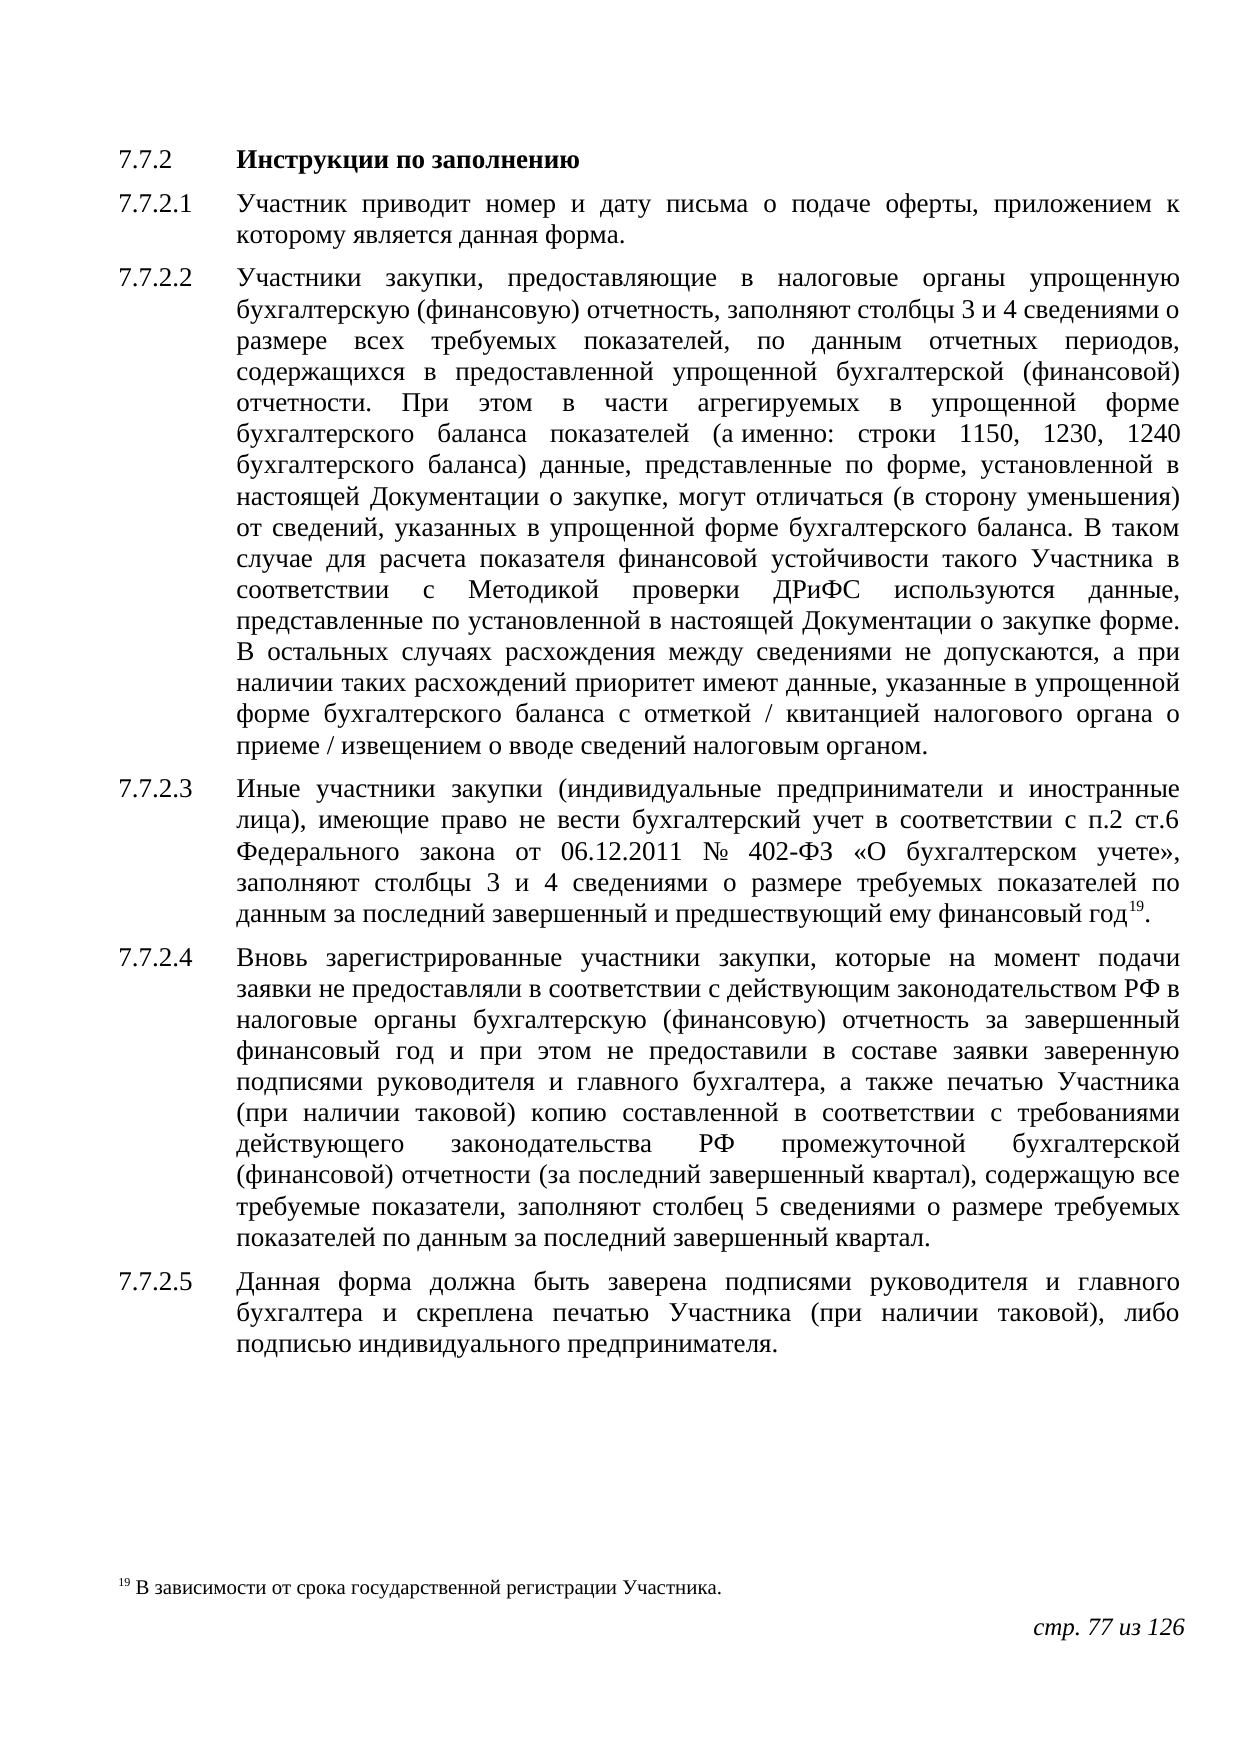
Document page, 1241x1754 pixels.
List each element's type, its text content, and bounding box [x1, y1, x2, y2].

text Участники закупки, предоставляющие в налоговые органы упрощенную бухгалтерскую (финансовую) отчетность, заполняют столбцы 3 и 4 сведениями о размере всех требуемых показателей, по данным отчетных периодов, содержащихся в предоставленной упрощенной бухгалтерской (финансовой) отчетности. При этом в части агрегируемых в упрощенной форме бухгалтерского баланса показателей (а именно: строки 1150, 1230, 1240 бухгалтерского баланса) данные, представленные по форме, установленной в настоящей Документации о закупке, могут отличаться (в сторону уменьшения) от сведений, указанных в упрощенной форме бухгалтерского баланса. В таком случае для расчета показателя финансовой устойчивости такого Участника в соответствии с Методикой проверки ДРиФС используются данные, представленные по установленной в настоящей Документации о закупке форме. В остальных случаях расхождения между сведениями не допускаются, а при наличии таких расхождений приоритет имеют данные, указанные в упрощенной форме бухгалтерского баланса с отметкой / квитанцией налогового органа о приеме / извещением о вводе сведений налоговым органом. [118, 262, 1181, 760]
text Участник приводит номер и дату письма о подаче оферты, приложением к которому является данная форма. [118, 187, 1181, 249]
text Данная форма должна быть заверена подписями руководителя и главного бухгалтера и скреплена печатью Участника (при наличии таковой), либо подписью индивидуального предпринимателя. [118, 1264, 1181, 1358]
text Иные участники закупки (индивидуальные предприниматели и иностранные лица), имеющие право не вести бухгалтерский учет в соответствии с п.2 ст.6 Федерального закона от 06.12.2011 № 402-ФЗ «О бухгалтерском учете», заполняют столбцы 3 и 4 сведениями о размере требуемых показателей по данным за последний завершенный и предшествующий ему финансовый год. [118, 772, 1181, 928]
text Вновь зарегистрированные участники закупки, которые на момент подачи заявки не предоставляли в соответствии с действующим законодательством РФ в налоговые органы бухгалтерскую (финансовую) отчетность за завершенный финансовый год и при этом не предоставили в составе заявки заверенную подписями руководителя и главного бухгалтера, а также печатью Участника (при наличии таковой) копию составленной в соответствии с требованиями действующего законодательства РФ промежуточной бухгалтерской (финансовой) отчетности (за последний завершенный квартал), содержащую все требуемые показатели, заполняют столбец 5 сведениями о размере требуемых показателей по данным за последний завершенный квартал. [118, 941, 1181, 1252]
text Инструкции по заполнению [118, 143, 1181, 174]
